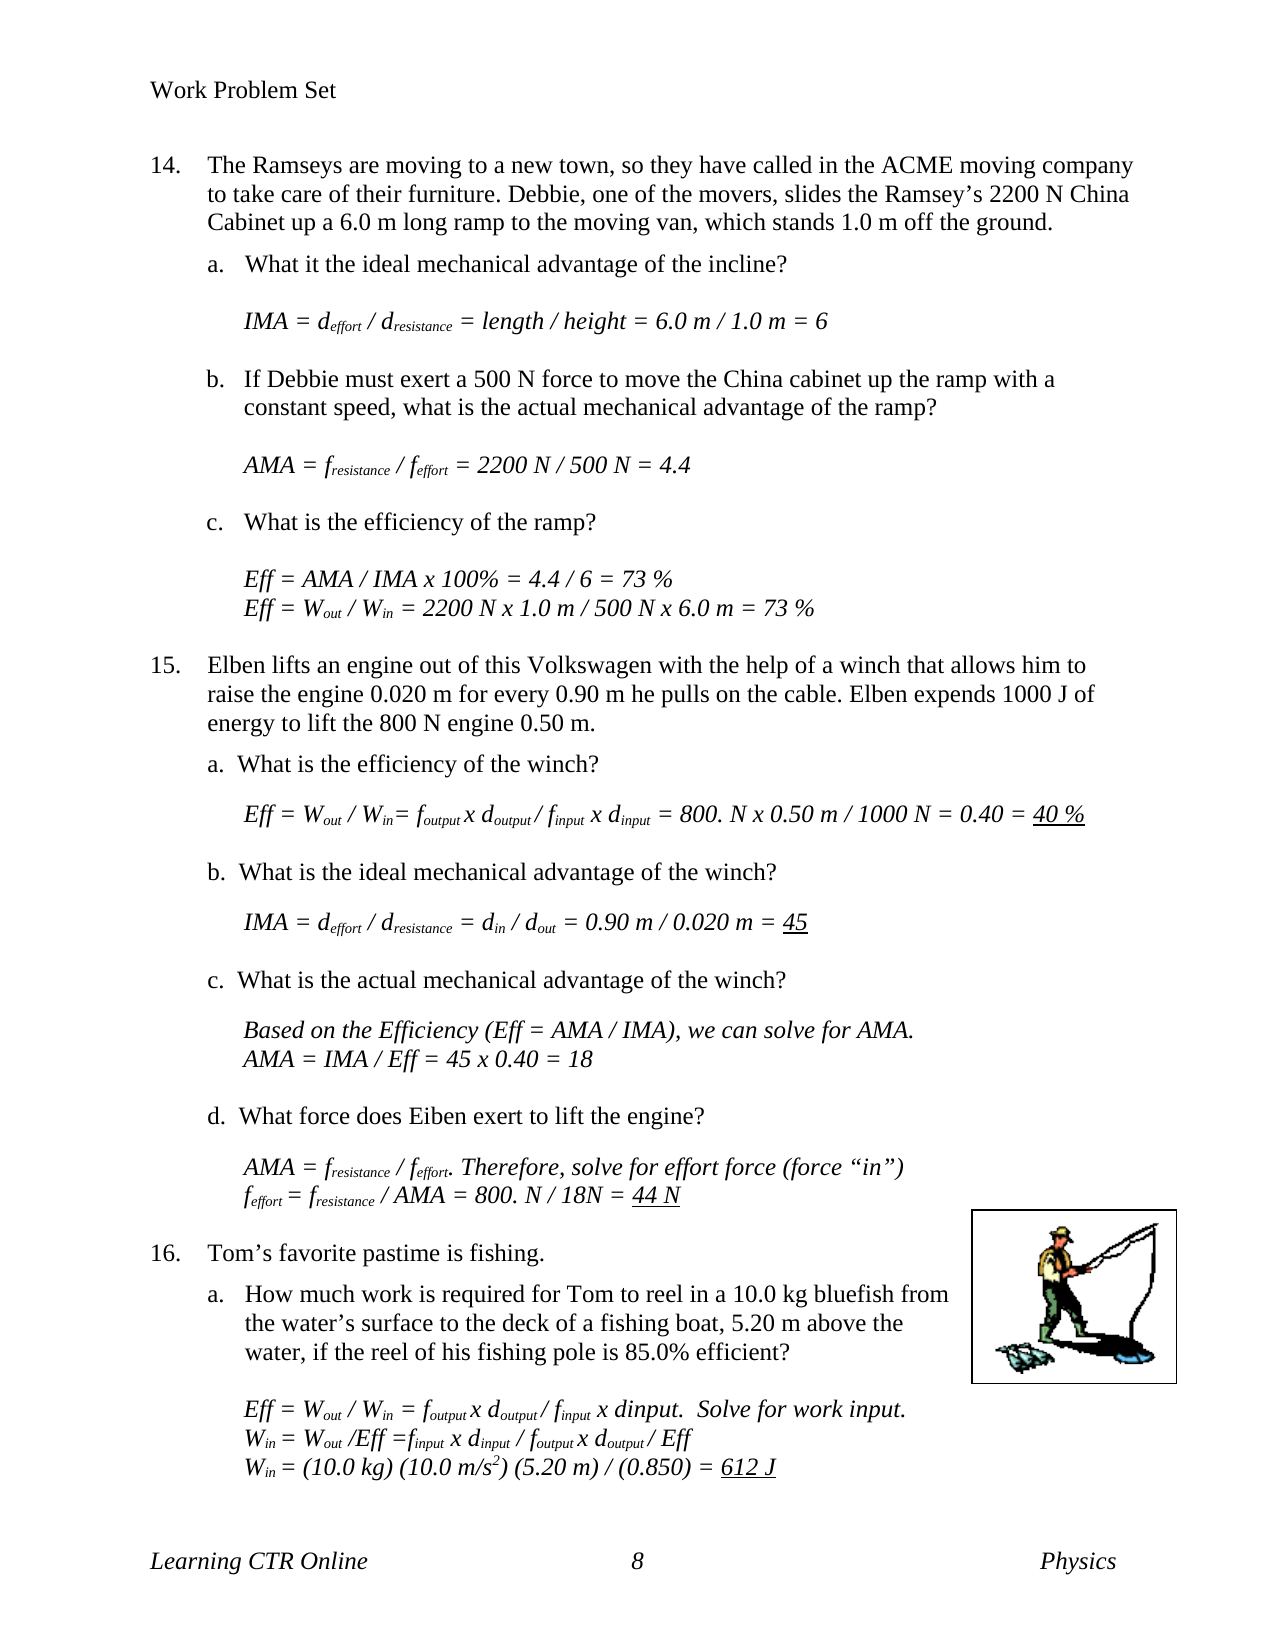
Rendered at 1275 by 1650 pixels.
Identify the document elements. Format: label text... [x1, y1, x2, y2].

text Eff = Wout / Win = 2200 N x 1.0 m / 500 N x 6.0 m = 73 % [244, 593, 1134, 622]
text c. What is the actual mechanical advantage of the winch? [150, 965, 1134, 994]
text IMA = deffort / dresistance = din / dout = 0.90 m / 0.020 m = 45 [244, 907, 1134, 936]
text c. What is the efficiency of the ramp? [206, 507, 1134, 536]
text a. How much work is required for Tom to reel in a 10.0 kg bluefish from the water’s surface to the deck of a fishing boat, 5.20 m above the water, if the reel of his fishing pole is 85.0% efficient? [207, 1279, 956, 1366]
text b. What is the ideal mechanical advantage of the winch? [150, 857, 1134, 886]
text a. What it the ideal mechanical advantage of the incline? [207, 249, 1134, 277]
text Eff = AMA / IMA x 100% = 4.4 / 6 = 73 % [206, 564, 1134, 593]
text Eff = Wout / Win= foutput x doutput / finput x dinput = 800. N x 0.50 m / 1000 N = 0.40 = 40 % [244, 799, 1153, 828]
text a. What is the efficiency of the winch? [150, 749, 1134, 778]
text 14. The Ramseys are moving to a new town, so they have called in the ACME moving company to take care of their furniture. Debbie, one of the movers, slides the Ramsey’s 2200 N China Cabinet up a 6.0 m long ramp to the moving van, which stands 1.0 m off the ground. [150, 150, 1134, 236]
text AMA = fresistance / feffort. Therefore, solve for effort force (force “in”) [244, 1152, 1134, 1181]
text IMA = deffort / dresistance = length / height = 6.0 m / 1.0 m = 6 [206, 306, 1134, 335]
text Win = Wout /Eff =finput x dinput / foutput x doutput / Eff [244, 1423, 1134, 1452]
text d. What force does Eiben exert to lift the engine? [150, 1101, 1134, 1130]
picture [986, 1217, 1164, 1374]
text AMA = fresistance / feffort = 2200 N / 500 N = 4.4 [206, 450, 1134, 479]
text Based on the Efficiency (Eff = AMA / IMA), we can solve for AMA. [243, 1015, 1134, 1044]
text feffort = fresistance / AMA = 800. N / 18N = 44 N [244, 1181, 1134, 1209]
text 15. Elben lifts an engine out of this Volkswagen with the help of a winch that allows him to raise the engine 0.020 m for every 0.90 m he pulls on the cable. Elben expends 1000 J of energy to lift the 800 N engine 0.50 m. [150, 651, 1134, 737]
text b. If Debbie must exert a 500 N force to move the China cabinet up the ramp with a constant speed, what is the actual mechanical advantage of the ramp? [206, 364, 1134, 421]
text Win = (10.0 kg) (10.0 m/s2) (5.20 m) / (0.850) = 612 J [244, 1452, 1134, 1481]
text 16. Tom’s favorite pastime is fishing. [150, 1238, 971, 1267]
text Eff = Wout / Win = foutput x doutput / finput x dinput. Solve for work input. [244, 1394, 1134, 1423]
text AMA = IMA / Eff = 45 x 0.40 = 18 [243, 1044, 1134, 1073]
